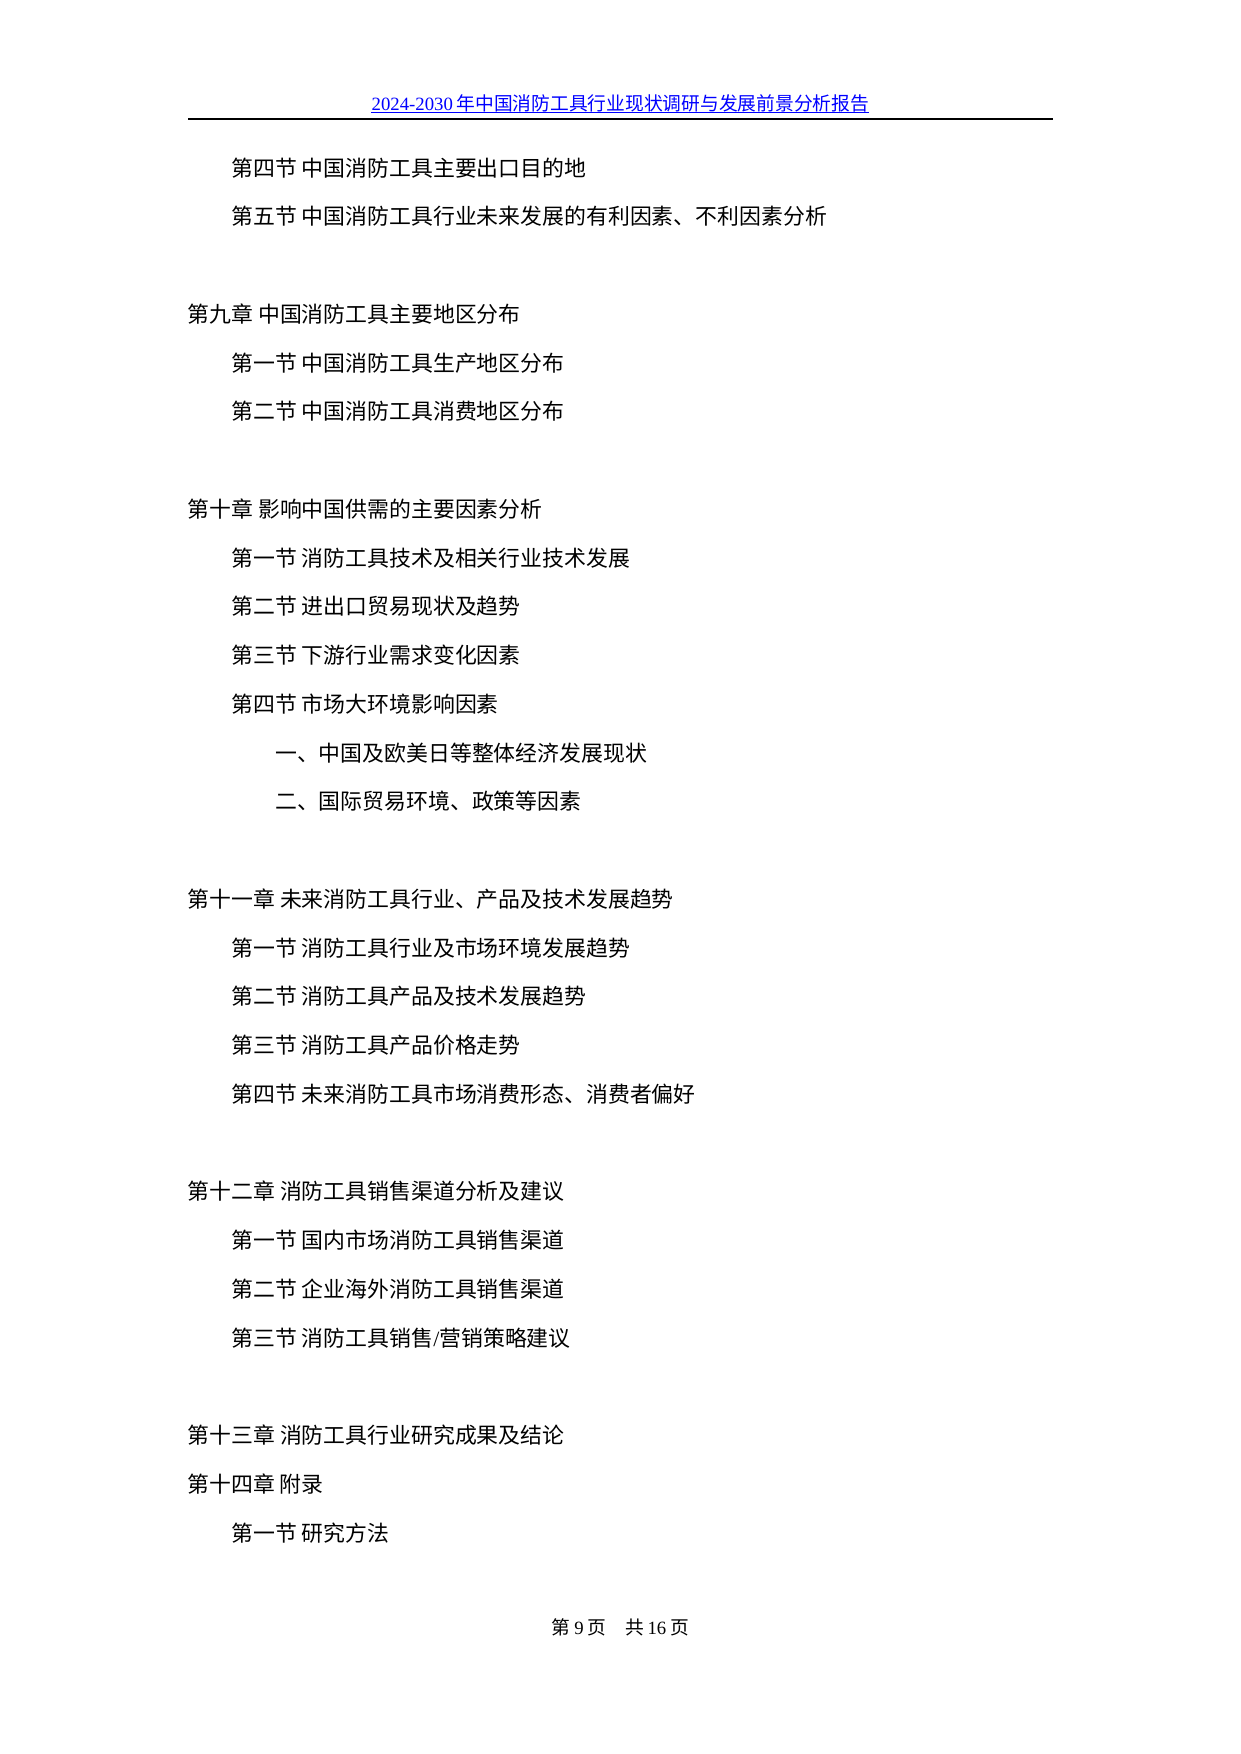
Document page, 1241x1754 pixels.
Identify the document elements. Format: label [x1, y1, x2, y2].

text [187, 150, 1053, 1548]
